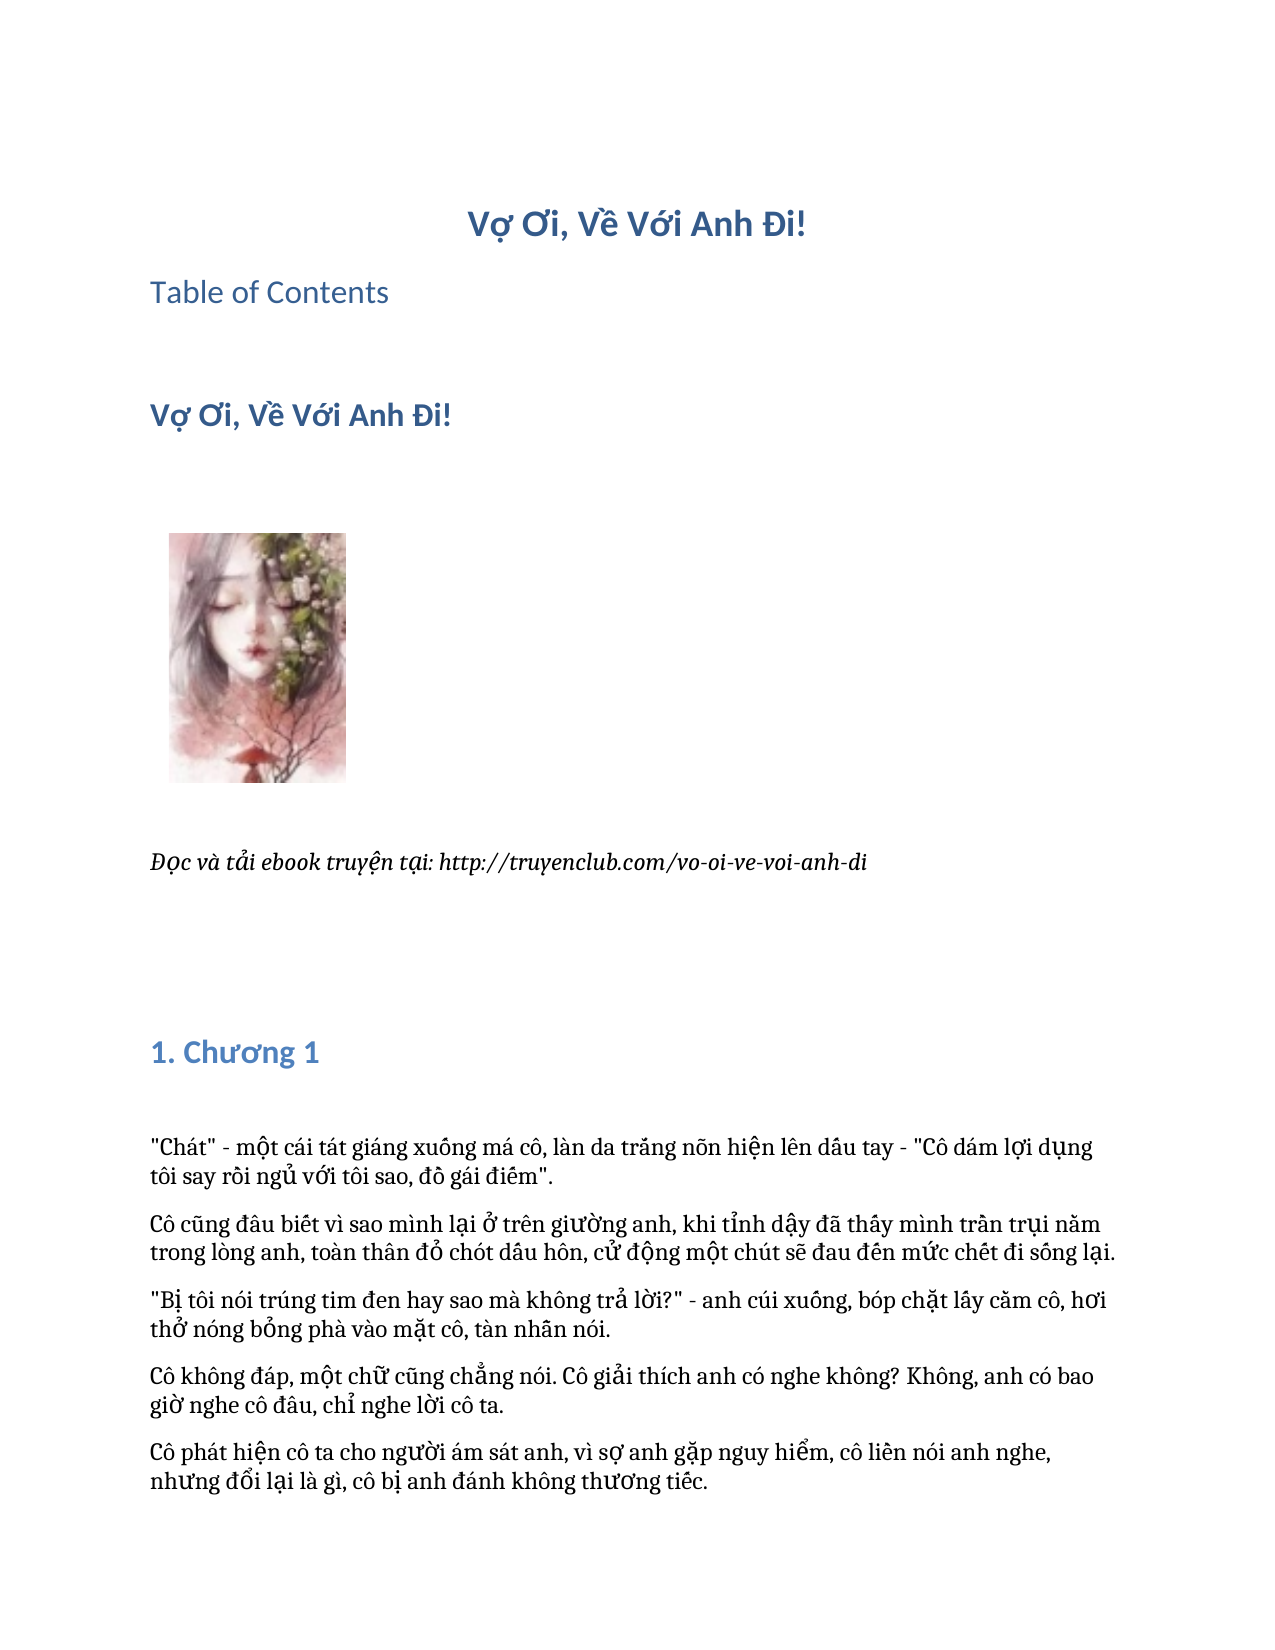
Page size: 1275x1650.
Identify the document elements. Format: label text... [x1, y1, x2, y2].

subtitle Vợ Ơi, Về Với Anh Đi! [150, 393, 1125, 434]
subtitle 1. Chương 1 [150, 1031, 1125, 1072]
text Cô không đáp, một chữ cũng chẳng nói. Cô giải thích anh có nghe không? Không, anh có bao giờ nghe cô đâu, chỉ nghe lời cô ta. [150, 1362, 1125, 1419]
title Vợ Ơi, Về Với Anh Đi! [150, 200, 1125, 246]
text "Bị tôi nói trúng tim đen hay sao mà không trả lời?" - anh cúi xuống, bóp chặt lấy cằm cô, hơi thở nóng bỏng phà vào mặt cô, tàn nhẫn nói. [150, 1286, 1125, 1343]
text "Chát" - một cái tát giáng xuống má cô, làn da trắng nõn hiện lên dấu tay - "Cô dám lợi dụng tôi say rồi ngủ với tôi sao, đồ gái điếm". [150, 1076, 1125, 1191]
text Đọc và tải ebook truyện tại: http://truyenclub.com/vo-oi-ve-voi-anh-di [150, 791, 1125, 906]
table_header [139, 529, 1275, 787]
text Cô phát hiện cô ta cho người ám sát anh, vì sợ anh gặp nguy hiểm, cô liền nói anh nghe, nhưng đổi lại là gì, cô bị anh đánh không thương tiếc. [150, 1438, 1125, 1496]
picture [168, 533, 346, 783]
text Cô cũng đâu biết vì sao mình lại ở trên giường anh, khi tỉnh dậy đã thấy mình trần trụi nằm trong lòng anh, toàn thân đỏ chót dấu hôn, cử động một chút sẽ đau đến mức chết đi sống lại. [150, 1209, 1125, 1267]
